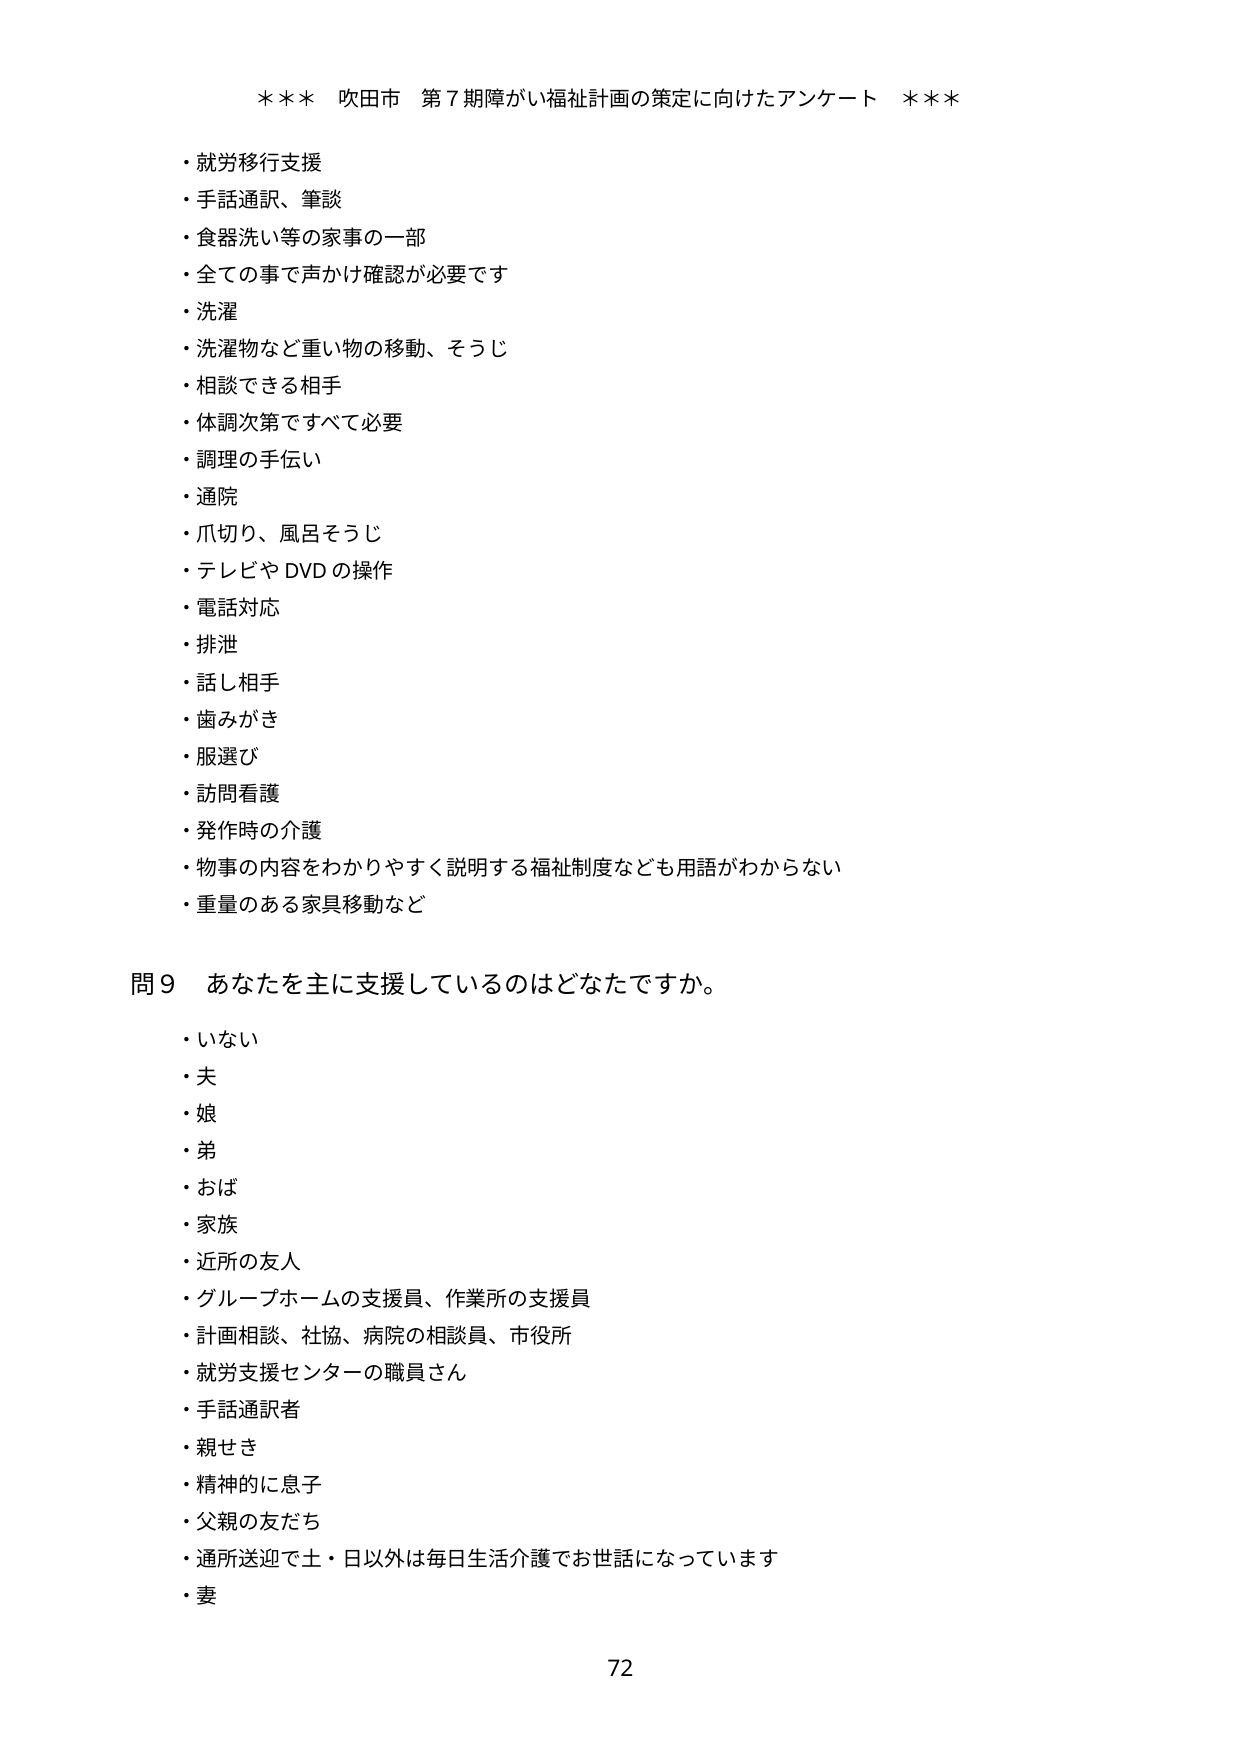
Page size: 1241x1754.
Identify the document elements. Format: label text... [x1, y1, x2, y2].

text ・父親の友だち [176, 1502, 1110, 1536]
text ・通所送迎で土・日以外は毎日生活介護でお世話になっています [176, 1539, 1110, 1573]
text ・歯みがき [176, 700, 1110, 734]
text ・手話通訳、筆談 [176, 181, 1110, 214]
text ・相談できる相手 [176, 367, 1110, 400]
text ・就労移行支援 [176, 144, 1110, 177]
text ・洗濯物など重い物の移動、そうじ [176, 329, 1110, 363]
text ・計画相談、社協、病院の相談員、市役所 [176, 1317, 1110, 1350]
text ・親せき [176, 1428, 1110, 1462]
text ・重量のある家具移動など [176, 886, 1110, 919]
text ・グループホームの支援員、作業所の支援員 [176, 1280, 1110, 1313]
text ・妻 [176, 1577, 1110, 1610]
text ・体調次第ですべて必要 [176, 404, 1110, 437]
text ・訪問看護 [176, 774, 1110, 808]
text ・就労支援センターの職員さん [176, 1354, 1110, 1387]
text ・娘 [176, 1094, 1110, 1128]
text ・弟 [176, 1132, 1110, 1165]
text ・テレビやDVDの操作 [176, 552, 1110, 585]
text ・全ての事で声かけ確認が必要です [176, 255, 1110, 289]
text ・食器洗い等の家事の一部 [176, 218, 1110, 252]
text ・近所の友人 [176, 1243, 1110, 1276]
text ・物事の内容をわかりやすく説明する福祉制度なども用語がわからない [176, 849, 1110, 882]
text ・夫 [176, 1057, 1110, 1091]
text ・電話対応 [176, 589, 1110, 622]
text ・調理の手伝い [176, 441, 1110, 474]
text ・おば [176, 1169, 1110, 1202]
text ・いない [176, 1020, 1110, 1054]
text ・精神的に息子 [176, 1465, 1110, 1499]
text ・手話通訳者 [176, 1391, 1110, 1424]
text ・排泄 [176, 626, 1110, 659]
text 問９ あなたを主に支援しているのはどなたですか。 [130, 960, 1110, 1002]
text ・服選び [176, 737, 1110, 771]
text ・洗濯 [176, 292, 1110, 326]
text ・話し相手 [176, 663, 1110, 697]
text ・家族 [176, 1206, 1110, 1239]
text ・発作時の介護 [176, 812, 1110, 845]
text ・爪切り、風呂そうじ [176, 515, 1110, 548]
text ・通院 [176, 478, 1110, 511]
